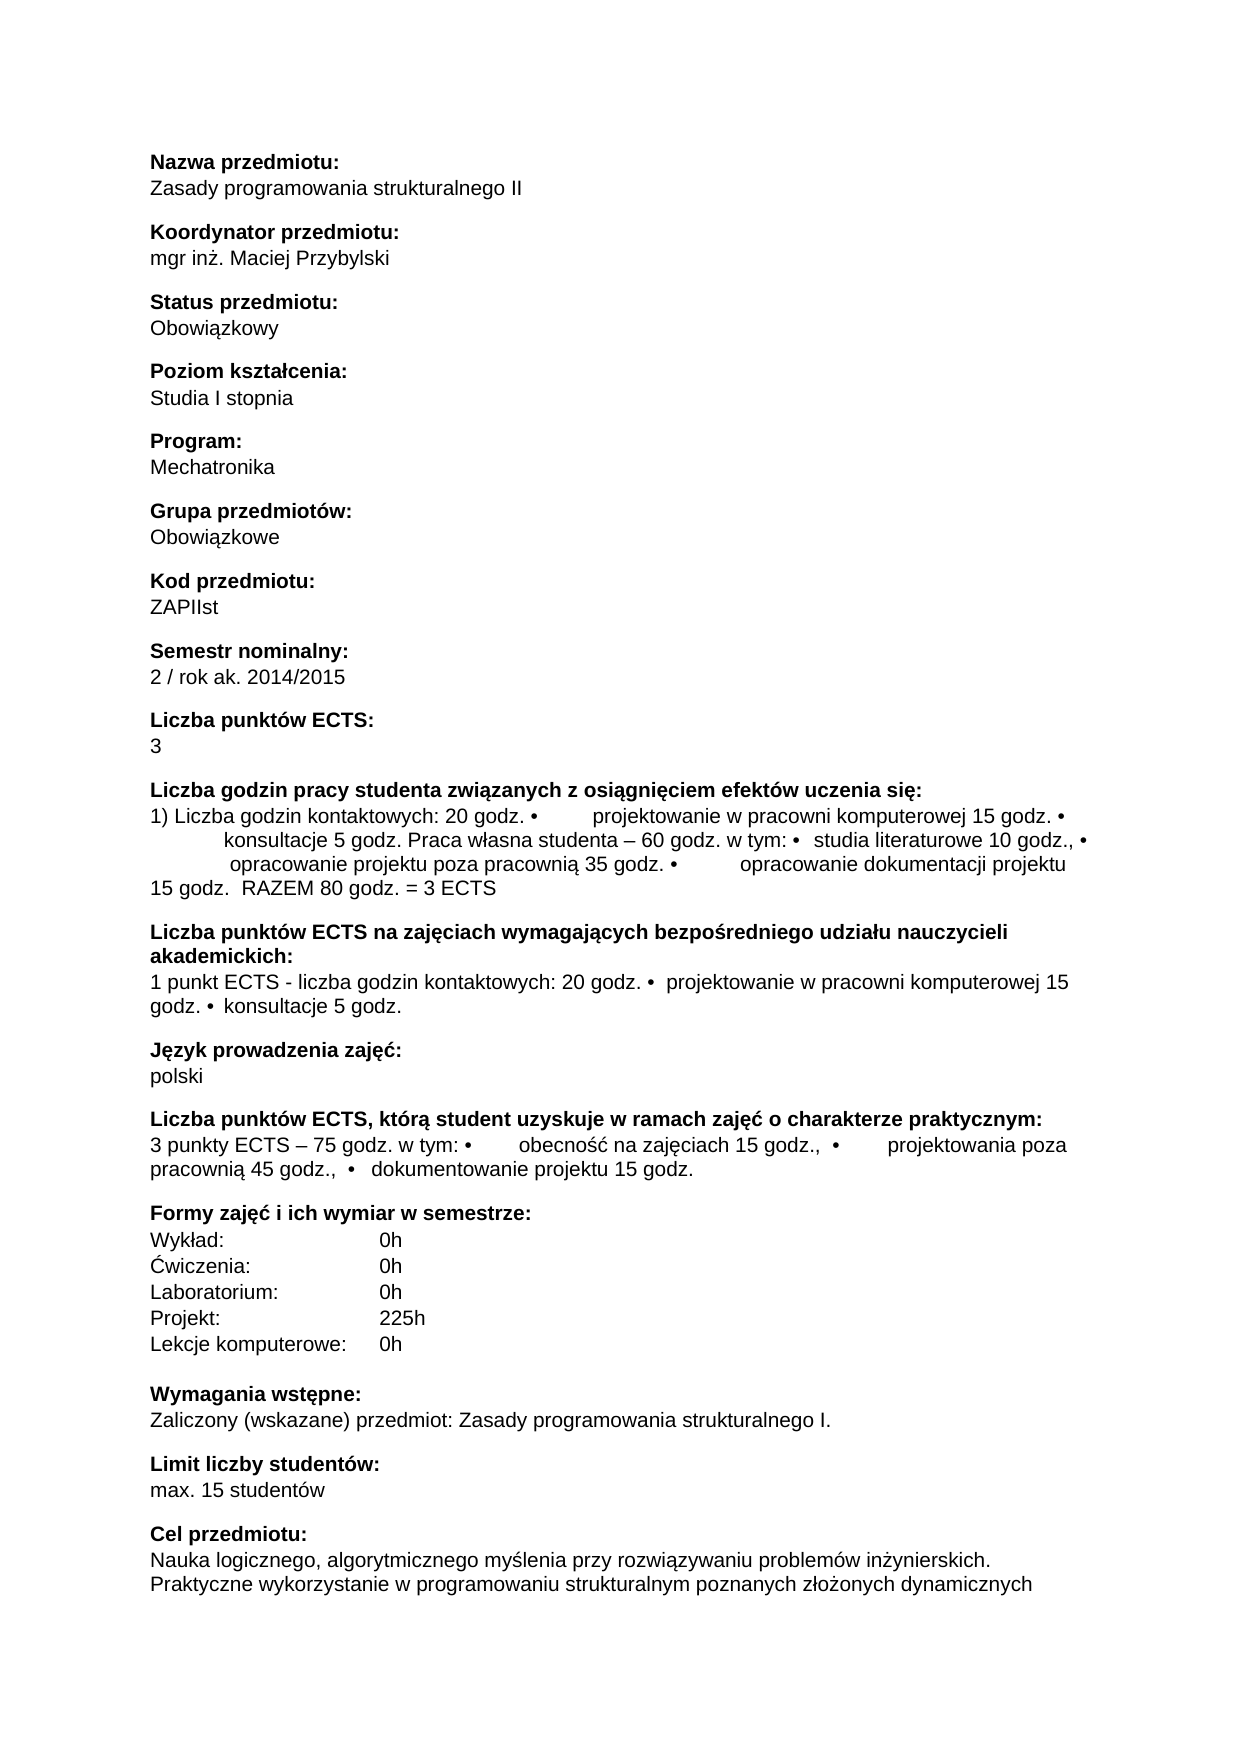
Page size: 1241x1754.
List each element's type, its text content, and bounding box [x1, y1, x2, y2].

text 3 punkty ECTS – 75 godz. w tym: • obecność na zajęciach 15 godz., • projektowania poza pracownią 45 godz., • dokumentowanie projektu 15 godz. [150, 1133, 1090, 1181]
text Nazwa przedmiotu: [150, 150, 1090, 174]
text Grupa przedmiotów: [150, 499, 1090, 523]
text Zaliczony (wskazane) przedmiot: Zasady programowania strukturalnego I. [150, 1408, 1090, 1432]
text Cel przedmiotu: [150, 1521, 1090, 1545]
table_cell Ćwiczenia: [140, 1254, 367, 1278]
text Studia I stopnia [150, 385, 1090, 409]
text 1 punkt ECTS - liczba godzin kontaktowych: 20 godz. • projektowanie w pracowni komputerowej 15 godz. • konsultacje 5 godz. [150, 970, 1090, 1018]
text Program: [150, 429, 1090, 453]
text polski [150, 1063, 1090, 1087]
text Limit liczby studentów: [150, 1452, 1090, 1476]
text Liczba godzin pracy studenta związanych z osiągnięciem efektów uczenia się: [150, 778, 1090, 802]
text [150, 1547, 1090, 1595]
text Obowiązkowe [150, 525, 1090, 549]
text Formy zajęć i ich wymiar w semestrze: [150, 1201, 1090, 1225]
text 2 / rok ak. 2014/2015 [150, 664, 1090, 688]
text ZAPIIst [150, 595, 1090, 619]
text Obowiązkowy [150, 316, 1090, 339]
table_cell 0h [369, 1252, 597, 1278]
text Liczba punktów ECTS na zajęciach wymagających bezpośredniego udziału nauczycieli akademickich: [150, 920, 1090, 968]
text Koordynator przedmiotu: [150, 220, 1090, 244]
table_header 0h [369, 1228, 597, 1252]
table_cell 0h [369, 1278, 597, 1304]
table_cell Projekt: [140, 1306, 367, 1330]
text Liczba punktów ECTS: [150, 708, 1090, 732]
text Mechatronika [150, 455, 1090, 479]
table_header Wykład: [140, 1228, 367, 1252]
text Liczba punktów ECTS, którą student uzyskuje w ramach zajęć o charakterze praktycznym: [150, 1107, 1090, 1131]
text Semestr nominalny: [150, 638, 1090, 662]
text Wymagania wstępne: [150, 1382, 1090, 1406]
table_cell 0h [369, 1330, 597, 1356]
text 1) Liczba godzin kontaktowych: 20 godz. • projektowanie w pracowni komputerowej 15 godz. • konsultacje 5 godz. Praca własna studenta – 60 godz. w tym: • studia literaturowe 10 godz., • opracowanie projektu poza pracownią 35 godz. • opracowanie dokumentacji projektu 15 godz. RAZEM 80 godz. = 3 ECTS [150, 804, 1090, 900]
text Status przedmiotu: [150, 289, 1090, 313]
text Poziom kształcenia: [150, 359, 1090, 383]
table_cell Laboratorium: [140, 1280, 367, 1304]
text max. 15 studentów [150, 1478, 1090, 1502]
table_cell Lekcje komputerowe: [140, 1332, 367, 1356]
text mgr inż. Maciej Przybylski [150, 246, 1090, 270]
text Zasady programowania strukturalnego II [150, 176, 1090, 200]
table_cell 225h [369, 1304, 597, 1330]
text Kod przedmiotu: [150, 569, 1090, 593]
text Język prowadzenia zajęć: [150, 1037, 1090, 1061]
text 3 [150, 734, 1090, 758]
